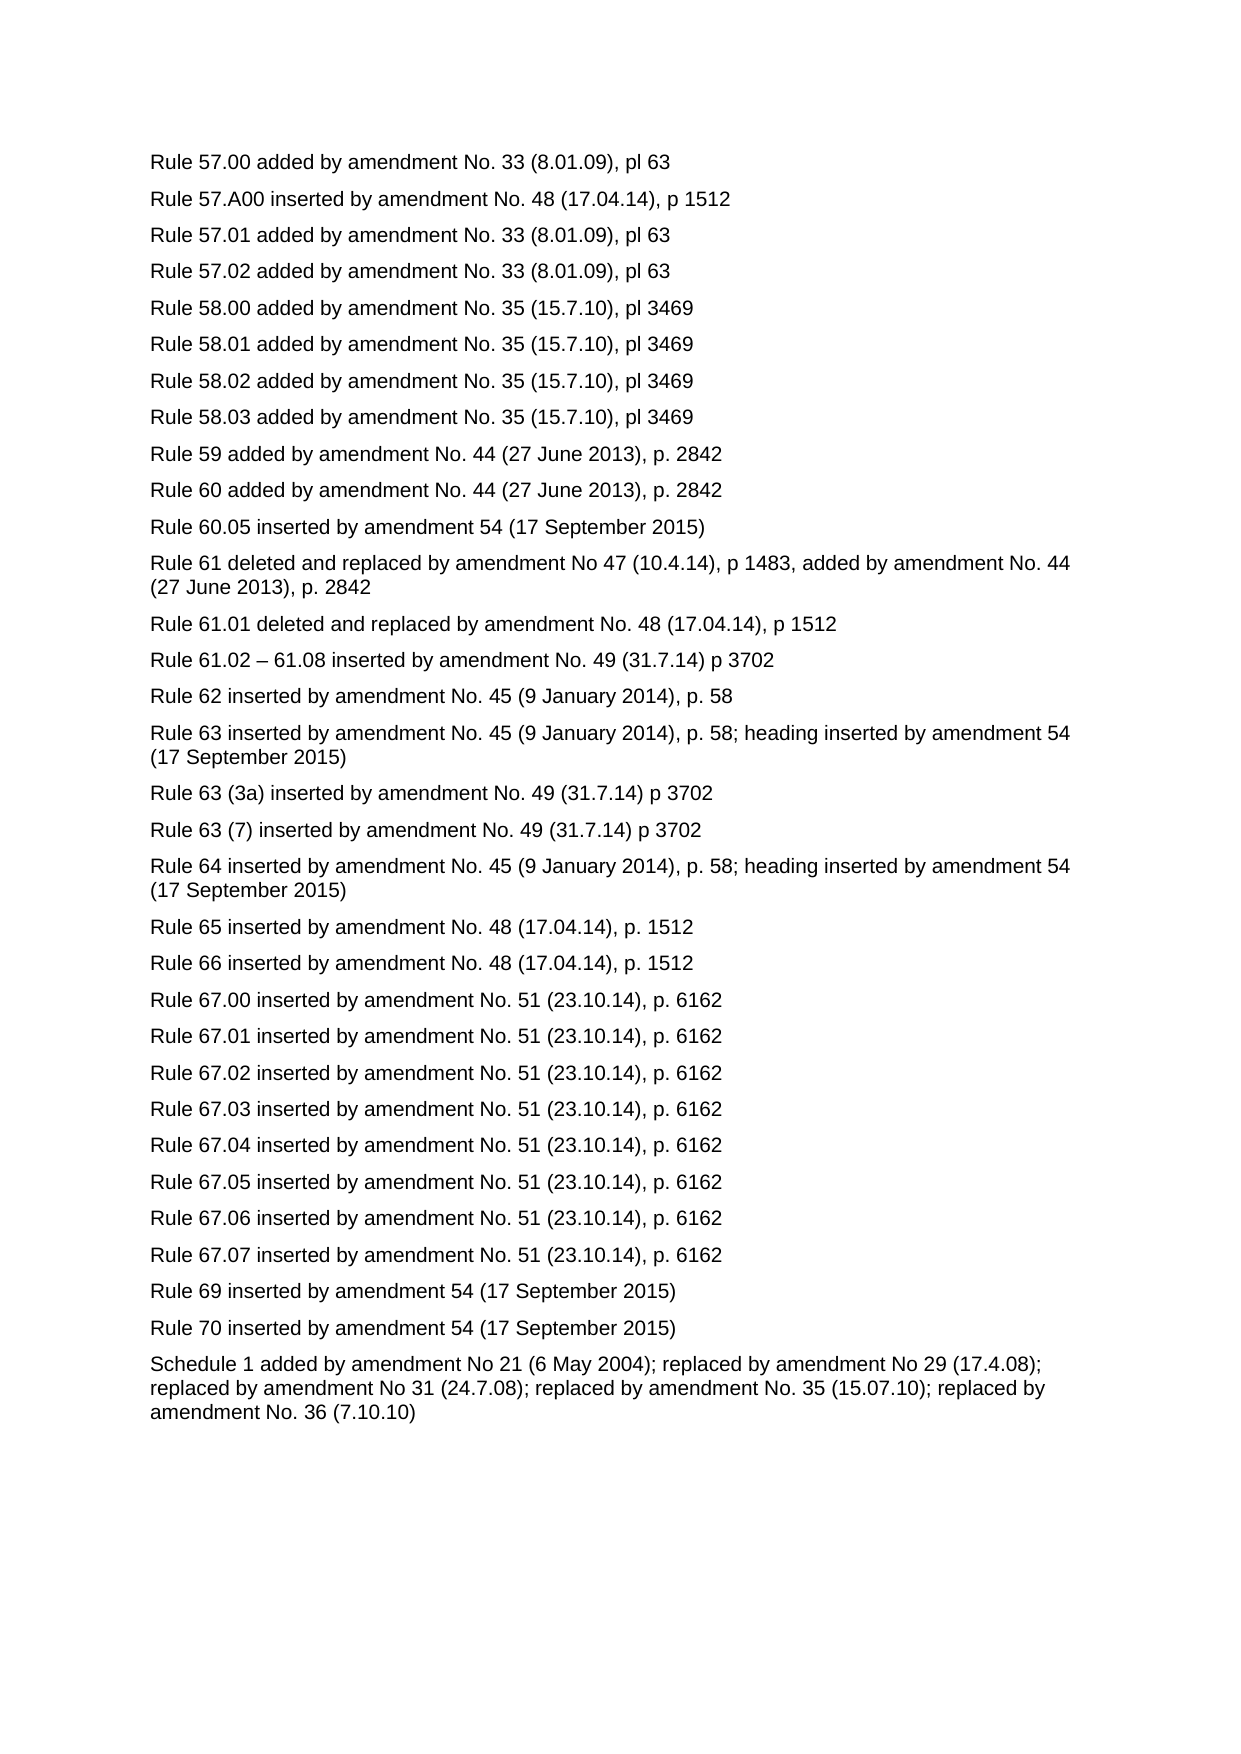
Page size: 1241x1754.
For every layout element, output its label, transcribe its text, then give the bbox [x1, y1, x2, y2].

text Rule 67.03 inserted by amendment No. 51 (23.10.14), p. 6162 [150, 1097, 1090, 1121]
text Rule 66 inserted by amendment No. 48 (17.04.14), p. 1512 [150, 951, 1090, 975]
text Rule 67.02 inserted by amendment No. 51 (23.10.14), p. 6162 [150, 1060, 1090, 1084]
text Rule 57.02 added by amendment No. 33 (8.01.09), pl 63 [150, 259, 1090, 283]
text Rule 63 (7) inserted by amendment No. 49 (31.7.14) p 3702 [150, 818, 1090, 842]
text Rule 67.01 inserted by amendment No. 51 (23.10.14), p. 6162 [150, 1024, 1090, 1048]
text Rule 61.01 deleted and replaced by amendment No. 48 (17.04.14), p 1512 [150, 611, 1090, 635]
text Rule 58.03 added by amendment No. 35 (15.7.10), pl 3469 [150, 405, 1090, 429]
text Rule 57.01 added by amendment No. 33 (8.01.09), pl 63 [150, 223, 1090, 247]
text Rule 67.04 inserted by amendment No. 51 (23.10.14), p. 6162 [150, 1133, 1090, 1157]
text Rule 59 added by amendment No. 44 (27 June 2013), p. 2842 [150, 442, 1090, 466]
text Rule 58.00 added by amendment No. 35 (15.7.10), pl 3469 [150, 296, 1090, 320]
text Rule 64 inserted by amendment No. 45 (9 January 2014), p. 58; heading inserted by amendment 54 (17 September 2015) [150, 854, 1090, 902]
text Rule 58.01 added by amendment No. 35 (15.7.10), pl 3469 [150, 332, 1090, 356]
text Rule 58.02 added by amendment No. 35 (15.7.10), pl 3469 [150, 369, 1090, 393]
text Rule 61 deleted and replaced by amendment No 47 (10.4.14), p 1483, added by amendment No. 44 (27 June 2013), p. 2842 [150, 551, 1090, 599]
text Rule 57.A00 inserted by amendment No. 48 (17.04.14), p 1512 [150, 186, 1090, 210]
text Rule 61.02 – 61.08 inserted by amendment No. 49 (31.7.14) p 3702 [150, 648, 1090, 672]
text Rule 62 inserted by amendment No. 45 (9 January 2014), p. 58 [150, 684, 1090, 708]
text Rule 65 inserted by amendment No. 48 (17.04.14), p. 1512 [150, 914, 1090, 938]
text Rule 63 (3a) inserted by amendment No. 49 (31.7.14) p 3702 [150, 781, 1090, 805]
text Rule 63 inserted by amendment No. 45 (9 January 2014), p. 58; heading inserted by amendment 54 (17 September 2015) [150, 721, 1090, 769]
text Rule 67.05 inserted by amendment No. 51 (23.10.14), p. 6162 [150, 1170, 1090, 1194]
text Rule 67.07 inserted by amendment No. 51 (23.10.14), p. 6162 [150, 1243, 1090, 1267]
text Rule 60.05 inserted by amendment 54 (17 September 2015) [150, 514, 1090, 538]
text Rule 57.00 added by amendment No. 33 (8.01.09), pl 63 [150, 150, 1090, 174]
text Rule 69 inserted by amendment 54 (17 September 2015) [150, 1279, 1090, 1303]
text Rule 60 added by amendment No. 44 (27 June 2013), p. 2842 [150, 478, 1090, 502]
text Rule 70 inserted by amendment 54 (17 September 2015) [150, 1316, 1090, 1339]
text Schedule 1 added by amendment No 21 (6 May 2004); replaced by amendment No 29 (17.4.08); replaced by amendment No 31 (24.7.08); replaced by amendment No. 35 (15.07.10); replaced by amendment No. 36 (7.10.10) [150, 1352, 1090, 1424]
text Rule 67.06 inserted by amendment No. 51 (23.10.14), p. 6162 [150, 1206, 1090, 1230]
text Rule 67.00 inserted by amendment No. 51 (23.10.14), p. 6162 [150, 987, 1090, 1011]
